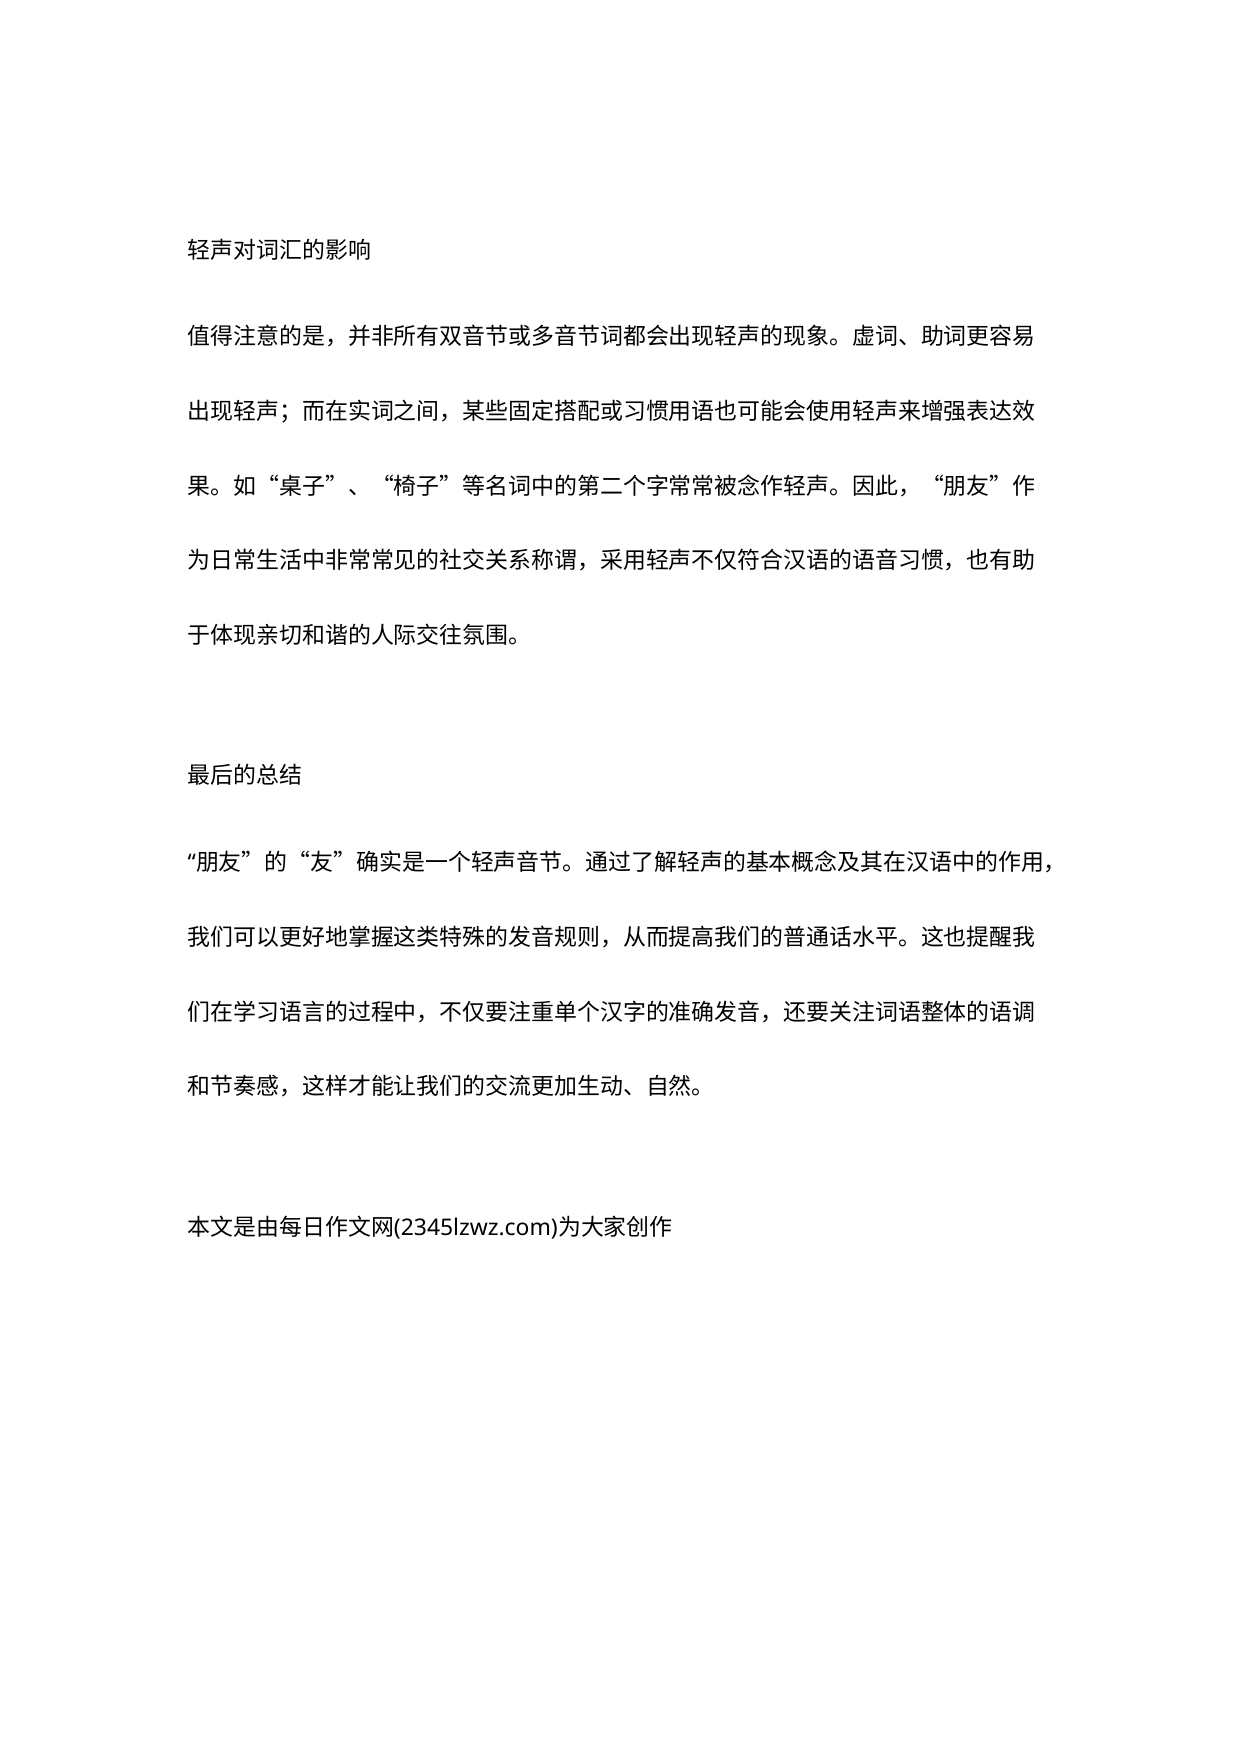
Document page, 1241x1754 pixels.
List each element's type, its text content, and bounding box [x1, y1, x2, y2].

text 最后的总结 [187, 742, 1053, 807]
text 轻声对词汇的影响 [187, 216, 1053, 281]
text 值得注意的是，并非所有双音节或多音节词都会出现轻声的现象。虚词、助词更容易出现轻声；而在实词之间，某些固定搭配或习惯用语也可能会使用轻声来增强表达效果。如“桌子”、“椅子”等名词中的第二个字常常被念作轻声。因此，“朋友”作为日常生活中非常常见的社交关系称谓，采用轻声不仅符合汉语的语音习惯，也有助于体现亲切和谐的人际交往氛围。 [187, 302, 1053, 666]
text “朋友”的“友”确实是一个轻声音节。通过了解轻声的基本概念及其在汉语中的作用，我们可以更好地掌握这类特殊的发音规则，从而提高我们的普通话水平。这也提醒我们在学习语言的过程中，不仅要注重单个汉字的准确发音，还要关注词语整体的语调和节奏感，这样才能让我们的交流更加生动、自然。 [187, 828, 1053, 1117]
text 本文是由每日作文网(2345lzwz.com)为大家创作 [187, 1193, 1053, 1258]
